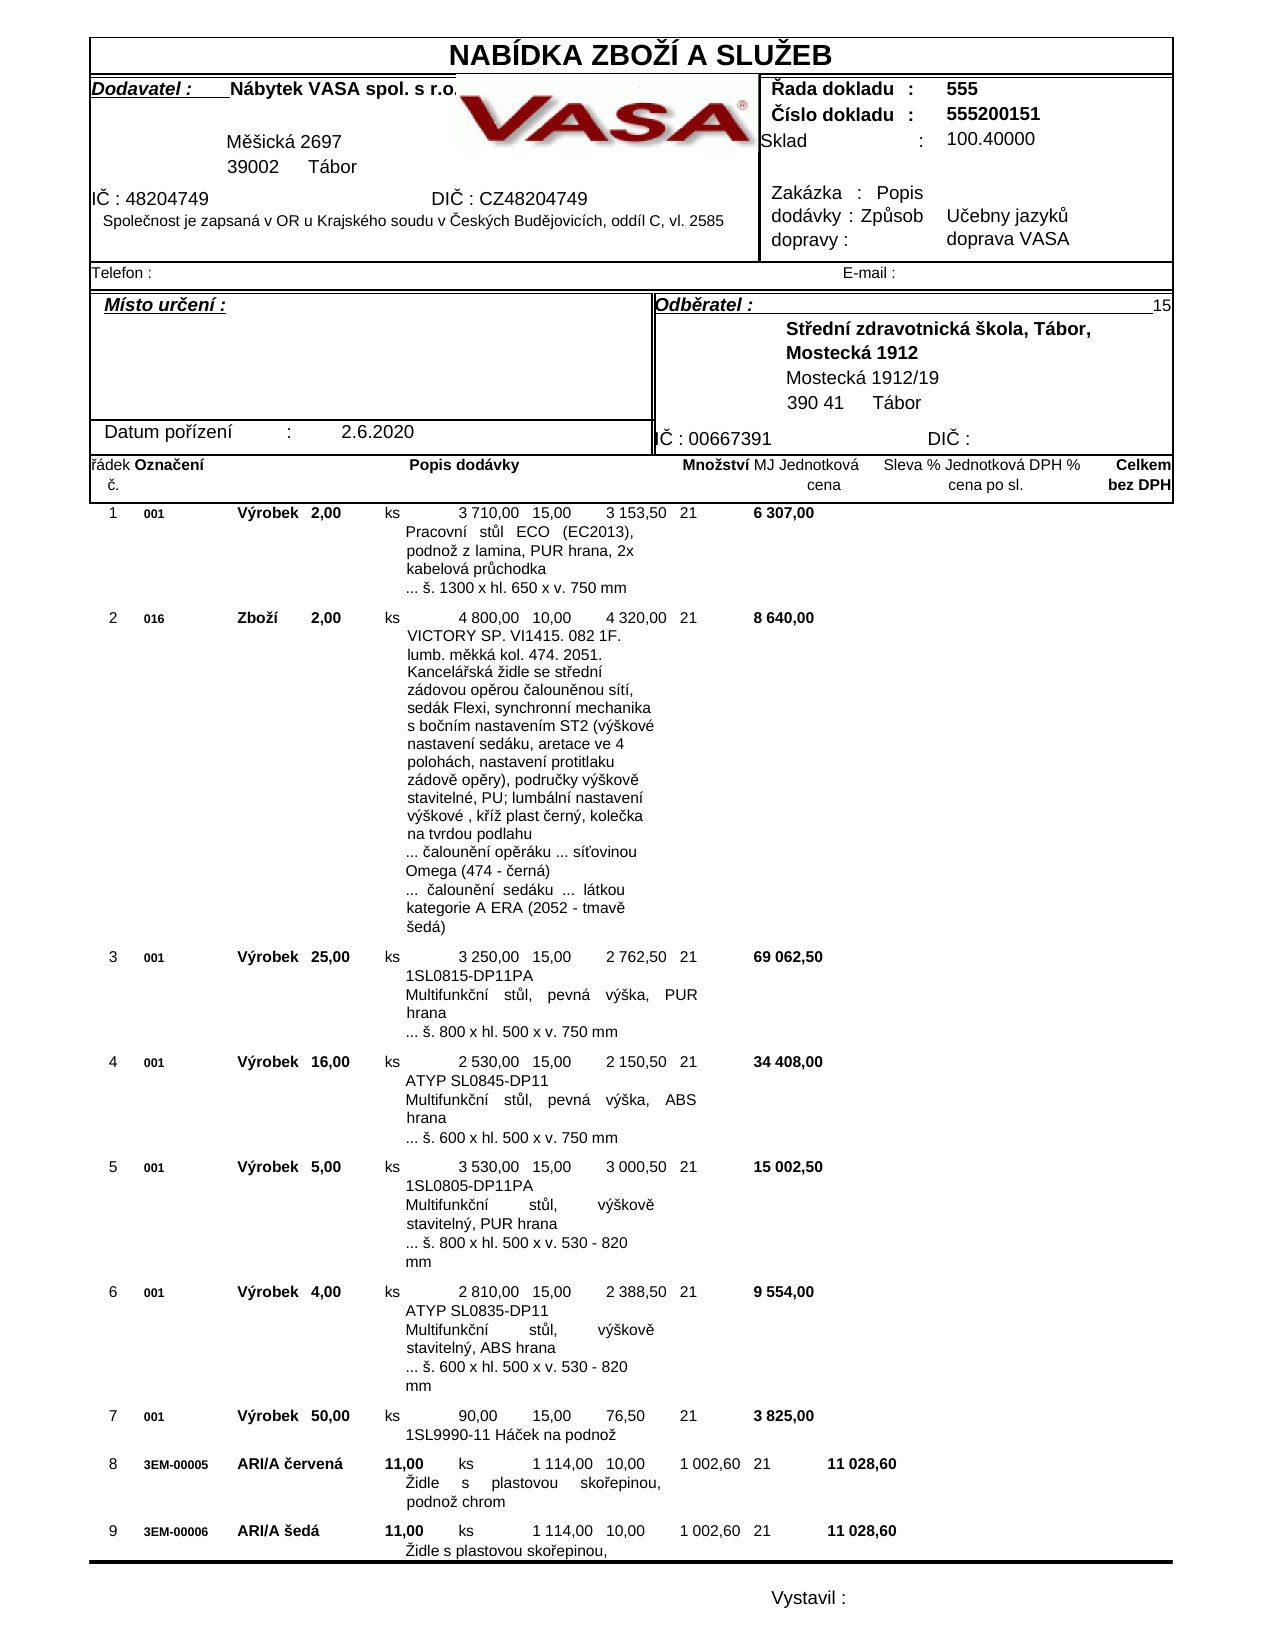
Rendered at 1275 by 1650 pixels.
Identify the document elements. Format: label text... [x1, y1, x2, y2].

text Multifunkční stůl, výškově stavitelný, PUR hrana [405, 1196, 654, 1233]
text Židle s plastovou skořepinou, podnož chrom [405, 1474, 661, 1511]
text Multifunkční stůl, pevná výška, PUR hrana [405, 986, 698, 1022]
table_cell 555 555200151 100.40000 Učebny jazyků doprava VASA [946, 78, 1172, 261]
table_cell Telefon : E-mail : [91, 263, 1172, 289]
text ATYP SL0845-DP11 [405, 1072, 1167, 1090]
list 001 Výrobek 16,00 ks 2 530,00 15,00 2 150,50 21 34 408,00 [108, 1053, 1167, 1071]
table_cell Řada dokladu : Číslo dokladu : Sklad : Zakázka : Popis dodávky : Způsob dopravy : [761, 78, 946, 261]
text 1SL9990-11 Háček na podnož [405, 1426, 1167, 1443]
text ... š. 600 x hl. 500 x v. 530 - 820 [405, 1358, 1167, 1376]
picture [455, 73, 759, 152]
list 3EM-00006 ARI/A šedá 11,00 ks 1 114,00 10,00 1 002,60 21 11 028,60 [108, 1522, 1167, 1540]
list 3EM-00005 ARI/A červená 11,00 ks 1 114,00 10,00 1 002,60 21 11 028,60 [108, 1455, 1167, 1473]
table_cell [286, 294, 651, 419]
table_cell Místo určení : [91, 294, 286, 419]
table_cell Dodavatel : Nábytek VASA spol. s r.o. Měšická 2697 39002 Tábor IČ : 48204749 DIČ : CZ48204749 Společnost je zapsaná v OR u Krajského soudu v Českých Budějovicích, oddíl C, vl. 2585 [91, 78, 758, 261]
text Omega (474 - černá) [405, 862, 1167, 879]
list 001 Výrobek 25,00 ks 3 250,00 15,00 2 762,50 21 69 062,50 [108, 947, 1167, 966]
text Multifunkční stůl, pevná výška, ABS hrana [405, 1091, 697, 1127]
list 016 Zboží 2,00 ks 4 800,00 10,00 4 320,00 21 8 640,00 [108, 608, 1167, 627]
text ... š. 800 x hl. 500 x v. 750 mm [405, 1023, 1167, 1041]
table_header NABÍDKA ZBOŽÍ A SLUŽEB [91, 38, 1172, 73]
text ... š. 600 x hl. 500 x v. 750 mm [405, 1128, 1167, 1146]
table_cell řádek Označení Popis dodávky Množství MJ Jednotková Sleva % Jednotková DPH % Celkem č. cena cena po sl. bez DPH [91, 456, 1172, 502]
table_cell Odběratel : 15 Střední zdravotnická škola, Tábor, Mostecká 1912 Mostecká 1912/19 390 41 Tábor IČ : 00667391 DIČ : [656, 294, 1172, 454]
list 001 Výrobek 4,00 ks 2 810,00 15,00 2 388,50 21 9 554,00 [108, 1282, 1167, 1300]
text mm [405, 1377, 1167, 1395]
text Pracovní stůl ECO (EC2013), podnož z lamina, PUR hrana, 2x kabelová průchodka [405, 523, 634, 578]
table_cell : 2.6.2020 [286, 421, 651, 454]
text VICTORY SP. VI1415. 082 1F. lumb. měkká kol. 474. 2051. Kancelářská židle se střední zádovou opěrou čalouněnou sítí, sedák Flexi, synchronní mechanika s bočním nastavením ST2 (výškové nastavení sedáku, aretace ve 4 polohách, nastavení protitlaku zádově opěry), područky výškově stavitelné, PU; lumbální nastavení výškové , kříž plast černý, kolečka na tvrdou podlahu [407, 628, 661, 842]
text Multifunkční stůl, výškově stavitelný, ABS hrana [405, 1320, 654, 1357]
text ... čalounění opěráku ... síťovinou [405, 842, 1167, 861]
text ... š. 800 x hl. 500 x v. 530 - 820 [405, 1234, 1167, 1252]
text ... čalounění sedáku ... látkou kategorie A ERA (2052 - tmavě šedá) [405, 881, 625, 936]
list 001 Výrobek 50,00 ks 90,00 15,00 76,50 21 3 825,00 [108, 1406, 1167, 1424]
text mm [405, 1253, 1167, 1271]
list 001 Výrobek 2,00 ks 3 710,00 15,00 3 153,50 21 6 307,00 [108, 504, 1167, 522]
text Židle s plastovou skořepinou, [405, 1541, 1167, 1559]
table_cell Datum pořízení [91, 421, 286, 454]
text ... š. 1300 x hl. 650 x v. 750 mm [405, 579, 1167, 597]
list 001 Výrobek 5,00 ks 3 530,00 15,00 3 000,50 21 15 002,50 [108, 1158, 1167, 1176]
text 1SL0815-DP11PA [405, 967, 1167, 984]
text 1SL0805-DP11PA [405, 1177, 1167, 1195]
text ATYP SL0835-DP11 [405, 1301, 1167, 1319]
text Vystavil : [89, 1586, 1167, 1608]
